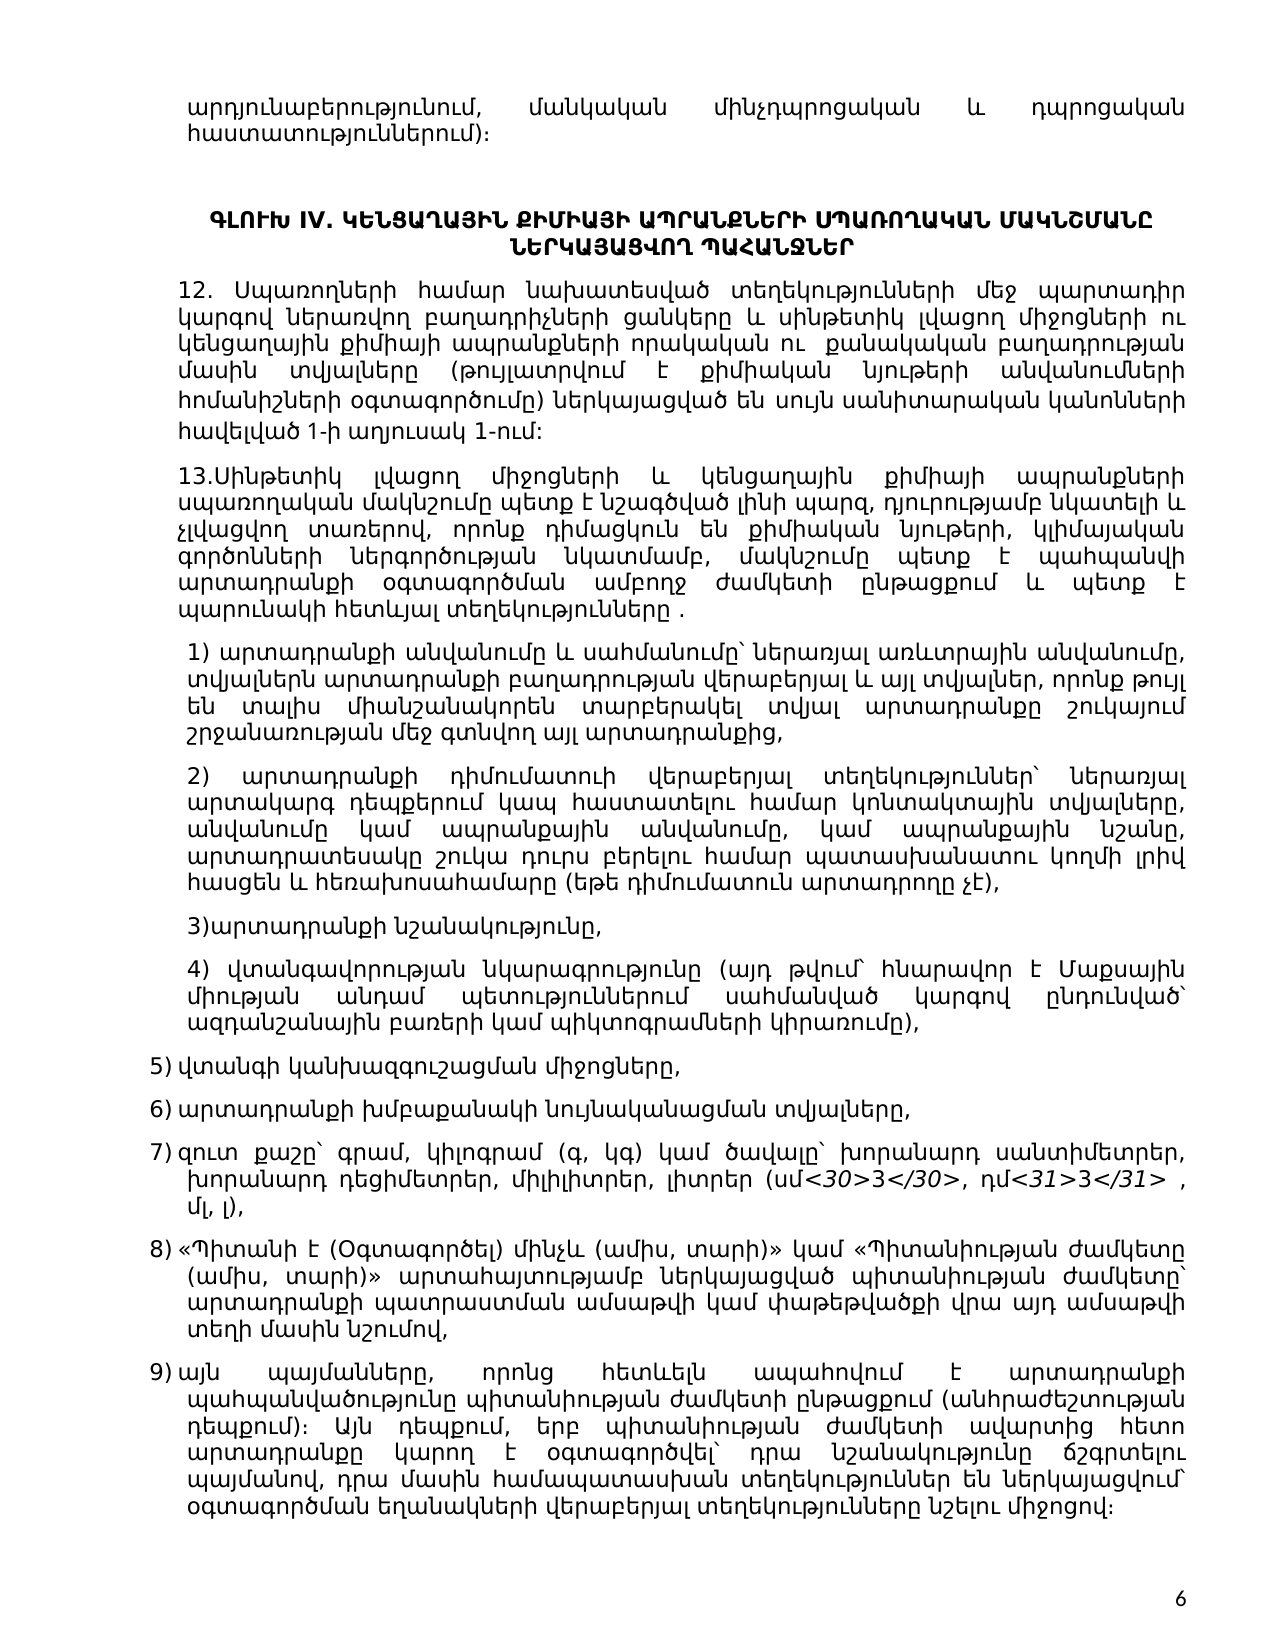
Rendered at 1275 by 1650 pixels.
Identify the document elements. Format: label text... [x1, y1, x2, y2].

list ԳԼՈՒԽ IV. ԿԵՆՑԱՂԱՅԻՆ ՔԻՄԻԱՅԻ ԱՊՐԱՆՔՆԵՐԻ ՍՊԱՌՈՂԱԿԱՆ ՄԱԿՆՇՄԱՆԸ ՆԵՐԿԱՅԱՑՎՈՂ ՊԱՀԱՆՋՆԵՐ [177, 207, 1186, 260]
list 12. Սպառողների համար նախատեսված տեղեկությունների մեջ պարտադիր կարգով ներառվող բաղադրիչների ցանկերը և սինթետիկ լվացող միջոցների ու կենցաղային քիմիայի ապրանքների որակական ու քանակական բաղադրության մասին տվյալները (թույլատրվում է քիմիական նյութերի անվանումների հոմանիշների օգտագործումը) ներկայացված են սույն սանիտարական կանոնների հավելված 1-ի աղյուսակ 1-ում: [177, 277, 1186, 446]
list 3)արտադրանքի նշանակությունը, [187, 913, 1186, 939]
list 4) վտանգավորության նկարագրությունը (այդ թվում՝ հնարավոր է Մաքսային միության անդամ պետություններում սահմանված կարգով ընդունված՝ ազդանշանային բառերի կամ պիկտոգրամների կիրառումը), [187, 956, 1186, 1036]
list զուտ քաշը՝ գրամ, կիլոգրամ (գ, կգ) կամ ծավալը՝ խորանարդ սանտիմետրեր, խորանարդ դեցիմետրեր, միլիլիտրեր, լիտրեր (սմ<30>3</30>, դմ<31>3</31> , մլ, լ), [149, 1139, 1186, 1219]
list 13.Սինթետիկ լվացող միջոցների և կենցաղային քիմիայի ապրանքների սպառողական մակնշումը պետք է նշագծված լինի պարզ, դյուրությամբ նկատելի և չլվացվող տառերով, որոնք դիմացկուն են քիմիական նյութերի, կլիմայական գործոնների ներգործության նկատմամբ, մակնշումը պետք է պահպանվի արտադրանքի օգտագործման ամբողջ ժամկետի ընթացքում և պետք է պարունակի հետևյալ տեղեկությունները . [177, 463, 1186, 623]
list արտադրանքի խմբաքանակի նույնականացման տվյալները, [149, 1096, 1186, 1123]
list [187, 94, 1186, 147]
list 2) արտադրանքի դիմումատուի վերաբերյալ տեղեկություններ՝ ներառյալ արտակարգ դեպքերում կապ հաստատելու համար կոնտակտային տվյալները, անվանումը կամ ապրանքային անվանումը, կամ ապրանքային նշանը, արտադրատեսակը շուկա դուրս բերելու համար պատասխանատու կողմի լրիվ հասցեն և հեռախոսահամարը (եթե դիմումատուն արտադրողը չէ), [187, 763, 1186, 896]
list «Պիտանի է (Օգտագործել) մինչև (ամիս, տարի)» կամ «Պիտանիության ժամկետը (ամիս, տարի)» արտահայտությամբ ներկայացված պիտանիության ժամկետը՝ արտադրանքի պատրաստման ամսաթվի կամ փաթեթվածքի վրա այդ ամսաթվի տեղի մասին նշումով, [149, 1236, 1186, 1343]
list 1) արտադրանքի անվանումը և սահմանումը՝ ներառյալ առևտրային անվանումը, տվյալներն արտադրանքի բաղադրության վերաբերյալ և այլ տվյալներ, որոնք թույլ են տալիս միանշանակորեն տարբերակել տվյալ արտադրանքը շուկայում շրջանառության մեջ գտնվող այլ արտադրանքից, [187, 639, 1186, 746]
list այն պայմանները, որոնց հետևելն ապահովում է արտադրանքի պահպանվածությունը պիտանիության ժամկետի ընթացքում (անհրաժեշտության դեպքում)։ Այն դեպքում, երբ պիտանիության ժամկետի ավարտից հետո արտադրանքը կարող է օգտագործվել՝ դրա նշանակությունը ճշգրտելու պայմանով, դրա մասին համապատասխան տեղեկություններ են ներկայացվում՝ օգտագործման եղանակների վերաբերյալ տեղեկությունները նշելու միջոցով։ [149, 1359, 1186, 1519]
list վտանգի կանխազգուշացման միջոցները, [149, 1053, 1186, 1079]
